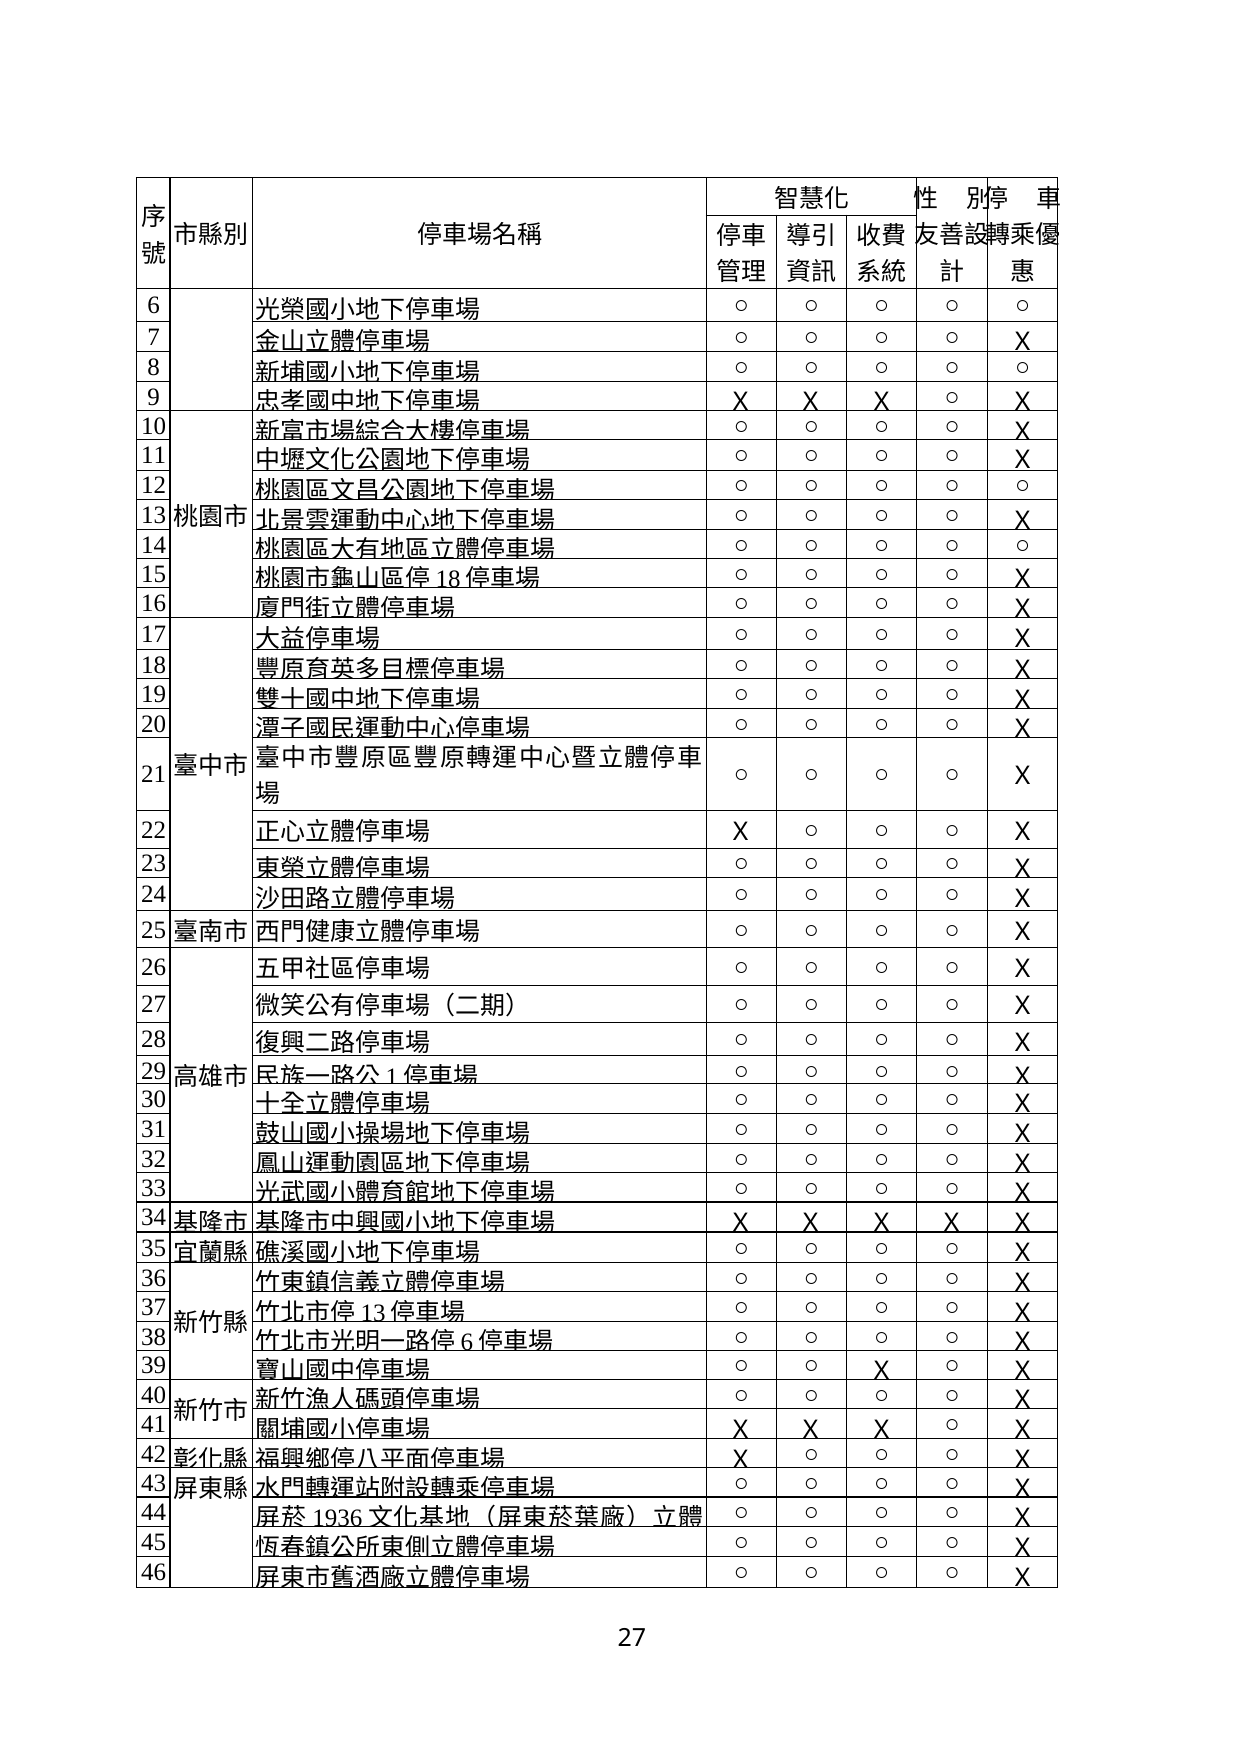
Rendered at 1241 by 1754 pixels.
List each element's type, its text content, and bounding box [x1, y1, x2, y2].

table_cell ○ [917, 811, 987, 847]
table_cell 19 [137, 679, 169, 708]
table_cell ○ [847, 1498, 916, 1526]
table_cell Ｘ [988, 948, 1057, 984]
table_cell ○ [847, 1144, 916, 1172]
table_cell ○ [847, 440, 916, 469]
table_cell ○ [777, 1263, 846, 1291]
table_cell ○ [847, 1173, 916, 1201]
table_cell ○ [707, 1292, 776, 1321]
table_cell ○ [707, 1144, 776, 1172]
table_cell 豐原育英多目標停車場 [253, 650, 706, 678]
table_cell Ｘ [917, 1203, 987, 1231]
table_cell 寶山國中停車場 [253, 1351, 706, 1379]
table_cell ○ [847, 1233, 916, 1262]
table_cell 新埔國小地下停車場 [253, 352, 706, 381]
table_cell Ｘ [988, 1203, 1057, 1231]
table_cell ○ [847, 352, 916, 381]
table_cell 8 [137, 352, 169, 381]
table_cell 6 [137, 289, 169, 321]
table_cell ○ [847, 559, 916, 587]
table_cell ○ [917, 1468, 987, 1496]
table_cell 10 [137, 411, 169, 439]
table_cell 臺中市 [171, 618, 252, 910]
table_cell 光榮國小地下停車場 [253, 289, 706, 321]
table_cell 41 [137, 1409, 169, 1438]
table_cell Ｘ [988, 1527, 1057, 1556]
table_cell Ｘ [777, 1203, 846, 1231]
table_cell Ｘ [988, 1144, 1057, 1172]
table_cell ○ [707, 738, 776, 810]
table_cell ○ [707, 322, 776, 351]
table_cell 14 [137, 530, 169, 558]
table_cell ○ [777, 352, 846, 381]
table_cell ○ [707, 1351, 776, 1379]
table_cell ○ [847, 849, 916, 877]
table_cell ○ [707, 948, 776, 984]
table_cell 忠孝國中地下停車場 [253, 382, 706, 410]
table_cell ○ [707, 911, 776, 947]
table_cell Ｘ [988, 1468, 1057, 1496]
table_cell ○ [847, 878, 916, 910]
table_cell Ｘ [988, 709, 1057, 737]
table_cell 25 [137, 911, 169, 947]
table_cell ○ [917, 1498, 987, 1526]
table_cell Ｘ [707, 1439, 776, 1467]
table_cell ○ [777, 618, 846, 649]
table_cell 34 [137, 1203, 169, 1231]
table_cell ○ [917, 1056, 987, 1083]
table_cell ○ [777, 1439, 846, 1467]
table_cell Ｘ [777, 1409, 846, 1438]
table_cell ○ [988, 530, 1057, 558]
table_cell ○ [917, 849, 987, 877]
table_cell 鼓山國小操場地下停車場 [253, 1114, 706, 1143]
table_cell 21 [137, 738, 169, 810]
table_cell 關埔國小停車場 [253, 1409, 706, 1438]
table_cell Ｘ [988, 986, 1057, 1022]
table_cell ○ [917, 352, 987, 381]
table_cell ○ [917, 530, 987, 558]
table_cell ○ [917, 738, 987, 810]
table_cell ○ [707, 618, 776, 649]
table_cell 東榮立體停車場 [253, 849, 706, 877]
table_cell Ｘ [988, 1292, 1057, 1321]
table_cell ○ [707, 530, 776, 558]
table_cell Ｘ [847, 1203, 916, 1231]
table_cell ○ [917, 709, 987, 737]
table_cell 36 [137, 1263, 169, 1291]
table_cell 9 [137, 382, 169, 410]
table_cell ○ [777, 679, 846, 708]
table_cell ○ [707, 1557, 776, 1587]
table_cell Ｘ [988, 588, 1057, 617]
table_cell Ｘ [988, 1439, 1057, 1467]
table_cell 13 [137, 500, 169, 529]
table_cell Ｘ [988, 811, 1057, 847]
table_cell 45 [137, 1527, 169, 1556]
table_cell ○ [777, 1557, 846, 1587]
table_cell ○ [707, 440, 776, 469]
table_cell 44 [137, 1498, 169, 1526]
table_cell ○ [847, 1023, 916, 1055]
table_cell 新竹市 [171, 1380, 252, 1438]
table_cell ○ [847, 500, 916, 529]
table_cell 24 [137, 878, 169, 910]
table_cell 23 [137, 849, 169, 877]
table_cell Ｘ [988, 650, 1057, 678]
table_cell ○ [777, 322, 846, 351]
table_cell 屏東縣 [171, 1468, 252, 1587]
table_cell ○ [777, 530, 846, 558]
table_cell ○ [917, 500, 987, 529]
table_cell ○ [707, 559, 776, 587]
table_cell ○ [777, 588, 846, 617]
table_cell 廈門街立體停車場 [253, 588, 706, 617]
table_cell 39 [137, 1351, 169, 1379]
table_cell ○ [847, 1084, 916, 1113]
table_cell Ｘ [988, 1380, 1057, 1408]
table_cell 46 [137, 1557, 169, 1587]
table_cell ○ [917, 948, 987, 984]
table_cell 北景雲運動中心地下停車場 [253, 500, 706, 529]
table_cell ○ [707, 500, 776, 529]
table_cell ○ [777, 440, 846, 469]
table_cell ○ [707, 1114, 776, 1143]
table_cell ○ [707, 1084, 776, 1113]
table_cell ○ [777, 1233, 846, 1262]
table_cell ○ [707, 289, 776, 321]
table_cell Ｘ [988, 1056, 1057, 1083]
table_cell Ｘ [988, 849, 1057, 877]
table_cell ○ [847, 1263, 916, 1291]
table_cell ○ [847, 811, 916, 847]
table_cell ○ [917, 411, 987, 439]
table_cell ○ [777, 986, 846, 1022]
table_cell Ｘ [988, 738, 1057, 810]
table_cell 竹北市停13停車場 [253, 1292, 706, 1321]
table_cell 礁溪國小地下停車場 [253, 1233, 706, 1262]
table_cell 基隆市中興國小地下停車場 [253, 1203, 706, 1231]
table_cell ○ [777, 1056, 846, 1083]
table_cell ○ [777, 878, 846, 910]
table_cell ○ [707, 1527, 776, 1556]
table_cell 11 [137, 440, 169, 469]
table_cell ○ [917, 322, 987, 351]
table_cell ○ [988, 471, 1057, 499]
table_cell ○ [847, 1557, 916, 1587]
table_cell ○ [707, 709, 776, 737]
table_cell ○ [917, 440, 987, 469]
table_header 停 車轉乘優惠 [988, 178, 1057, 288]
table_cell Ｘ [707, 1203, 776, 1231]
table_cell 35 [137, 1233, 169, 1262]
table_cell ○ [917, 1439, 987, 1467]
table_cell Ｘ [707, 1409, 776, 1438]
table_cell 西門健康立體停車場 [253, 911, 706, 947]
table_cell 大益停車場 [253, 618, 706, 649]
table_cell 42 [137, 1439, 169, 1467]
table_cell ○ [847, 1114, 916, 1143]
table_cell 臺中市豐原區豐原轉運中心暨立體停車場 [253, 738, 706, 810]
table_cell Ｘ [988, 1498, 1057, 1526]
table_cell Ｘ [847, 1409, 916, 1438]
table_cell 桃園區文昌公園地下停車場 [253, 471, 706, 499]
table_cell Ｘ [988, 500, 1057, 529]
table_cell 40 [137, 1380, 169, 1408]
table_cell ○ [847, 289, 916, 321]
table_cell ○ [847, 1380, 916, 1408]
table_cell ○ [847, 1527, 916, 1556]
table_cell ○ [917, 471, 987, 499]
table_cell 恆春鎮公所東側立體停車場 [253, 1527, 706, 1556]
table_cell Ｘ [988, 382, 1057, 410]
table_cell 正心立體停車場 [253, 811, 706, 847]
table_cell ○ [777, 1084, 846, 1113]
table_cell ○ [988, 352, 1057, 381]
table_cell 17 [137, 618, 169, 649]
table_cell 光武國小體育館地下停車場 [253, 1173, 706, 1201]
table_cell ○ [707, 1498, 776, 1526]
table_cell 37 [137, 1292, 169, 1321]
table_cell Ｘ [988, 1322, 1057, 1349]
table_cell ○ [917, 679, 987, 708]
table_cell ○ [917, 289, 987, 321]
table_cell ○ [707, 411, 776, 439]
table_cell 桃園區大有地區立體停車場 [253, 530, 706, 558]
table_cell 桃園市 [171, 411, 252, 617]
table_cell ○ [777, 911, 846, 947]
table_cell Ｘ [988, 1263, 1057, 1291]
table_cell Ｘ [777, 382, 846, 410]
table_cell 12 [137, 471, 169, 499]
table_cell Ｘ [988, 679, 1057, 708]
table_cell ○ [777, 650, 846, 678]
table_cell 福興鄉停八平面停車場 [253, 1439, 706, 1467]
table_cell ○ [917, 1144, 987, 1172]
table_cell 金山立體停車場 [253, 322, 706, 351]
table_cell ○ [777, 1144, 846, 1172]
table_cell 收費 系統 [847, 216, 916, 288]
table_cell 33 [137, 1173, 169, 1201]
table_cell ○ [707, 352, 776, 381]
table_cell ○ [917, 1380, 987, 1408]
table_cell Ｘ [707, 382, 776, 410]
table_cell 27 [137, 986, 169, 1022]
table_cell 屏東市舊酒廠立體停車場 [253, 1557, 706, 1587]
table_cell ○ [917, 1292, 987, 1321]
table_cell ○ [847, 738, 916, 810]
table_cell Ｘ [988, 1084, 1057, 1113]
table_cell Ｘ [988, 911, 1057, 947]
table_header 市縣別 [171, 178, 252, 288]
table_cell Ｘ [988, 1557, 1057, 1587]
table_cell 屏菸1936文化基地（屏東菸葉廠）立體停車場 [253, 1498, 706, 1526]
table_cell 潭子國民運動中心停車場 [253, 709, 706, 737]
table_cell ○ [777, 1322, 846, 1349]
table_cell 22 [137, 811, 169, 847]
table_cell ○ [917, 559, 987, 587]
table_cell ○ [847, 588, 916, 617]
table_cell 十全立體停車場 [253, 1084, 706, 1113]
table_cell ○ [707, 1023, 776, 1055]
table_cell Ｘ [988, 878, 1057, 910]
table_cell ○ [777, 1292, 846, 1321]
table_cell ○ [847, 948, 916, 984]
table_cell ○ [707, 588, 776, 617]
table_cell ○ [847, 679, 916, 708]
table_cell ○ [988, 289, 1057, 321]
table_cell 16 [137, 588, 169, 617]
table_cell Ｘ [988, 1114, 1057, 1143]
table_cell 29 [137, 1056, 169, 1083]
table_cell 水門轉運站附設轉乘停車場 [253, 1468, 706, 1496]
table_cell ○ [777, 1380, 846, 1408]
table_cell ○ [847, 322, 916, 351]
table_cell ○ [777, 1114, 846, 1143]
table_cell 竹東鎮信義立體停車場 [253, 1263, 706, 1291]
table_cell Ｘ [988, 1409, 1057, 1438]
table_cell Ｘ [988, 618, 1057, 649]
table_cell ○ [847, 411, 916, 439]
table_cell 43 [137, 1468, 169, 1496]
table_cell 7 [137, 322, 169, 351]
table_cell ○ [917, 1322, 987, 1349]
table_cell ○ [847, 471, 916, 499]
table_cell ○ [707, 1380, 776, 1408]
table_cell 鳳山運動園區地下停車場 [253, 1144, 706, 1172]
table_cell ○ [777, 289, 846, 321]
table_cell ○ [777, 1351, 846, 1379]
table_cell 32 [137, 1144, 169, 1172]
table_cell 彰化縣 [171, 1439, 252, 1467]
table_cell ○ [847, 1439, 916, 1467]
table_header 序號 [137, 178, 169, 288]
table_cell ○ [707, 650, 776, 678]
table_cell ○ [847, 618, 916, 649]
table_cell ○ [707, 849, 776, 877]
table_cell ○ [917, 1173, 987, 1201]
table_cell 中壢文化公園地下停車場 [253, 440, 706, 469]
table_cell 新竹縣 [171, 1263, 252, 1379]
table_cell ○ [917, 1527, 987, 1556]
table_cell 30 [137, 1084, 169, 1113]
table_cell ○ [777, 1498, 846, 1526]
table_cell 桃園市龜山區停18停車場 [253, 559, 706, 587]
table_cell Ｘ [988, 440, 1057, 469]
table_cell ○ [917, 1263, 987, 1291]
table_cell ○ [917, 878, 987, 910]
table_cell 20 [137, 709, 169, 737]
table_cell 微笑公有停車場（二期） [253, 986, 706, 1022]
table_cell ○ [847, 650, 916, 678]
table_cell 竹北市光明一路停6停車場 [253, 1322, 706, 1349]
table_cell ○ [707, 1056, 776, 1083]
table_cell 導引 資訊 [777, 216, 846, 288]
table_cell ○ [707, 471, 776, 499]
table_cell 臺南市 [171, 911, 252, 947]
table_header 性 別友善設計 [917, 178, 987, 288]
table_cell 高雄市 [171, 948, 252, 1201]
table_cell ○ [847, 709, 916, 737]
table_cell ○ [917, 618, 987, 649]
table_cell 28 [137, 1023, 169, 1055]
table_cell ○ [847, 1468, 916, 1496]
table_cell 38 [137, 1322, 169, 1349]
table_cell ○ [777, 471, 846, 499]
table_cell 15 [137, 559, 169, 587]
table_cell Ｘ [988, 1233, 1057, 1262]
table_cell ○ [777, 849, 846, 877]
table_cell 雙十國中地下停車場 [253, 679, 706, 708]
table_cell ○ [917, 1557, 987, 1587]
table_cell ○ [847, 911, 916, 947]
table_cell ○ [917, 382, 987, 410]
table_cell Ｘ [847, 382, 916, 410]
table_cell ○ [777, 1468, 846, 1496]
table_cell ○ [917, 911, 987, 947]
table_cell ○ [777, 738, 846, 810]
table_cell ○ [777, 500, 846, 529]
table_header 智慧化 [707, 178, 916, 214]
table_cell Ｘ [988, 411, 1057, 439]
table_header 停車場名稱 [253, 178, 706, 288]
table_cell ○ [707, 679, 776, 708]
table_cell Ｘ [988, 1351, 1057, 1379]
table_cell ○ [847, 1056, 916, 1083]
table_cell ○ [917, 1023, 987, 1055]
table_cell Ｘ [847, 1351, 916, 1379]
table_cell ○ [707, 986, 776, 1022]
table_cell 18 [137, 650, 169, 678]
table_cell ○ [917, 1233, 987, 1262]
table_cell Ｘ [988, 1173, 1057, 1201]
table_cell ○ [707, 1468, 776, 1496]
table_cell ○ [707, 878, 776, 910]
table_cell ○ [777, 1527, 846, 1556]
table_cell ○ [847, 986, 916, 1022]
table_cell ○ [917, 588, 987, 617]
table_cell ○ [847, 1292, 916, 1321]
table_cell ○ [917, 1351, 987, 1379]
table_cell ○ [917, 1114, 987, 1143]
table_cell 五甲社區停車場 [253, 948, 706, 984]
table_cell ○ [707, 1322, 776, 1349]
table_cell 宜蘭縣 [171, 1233, 252, 1262]
table_cell ○ [777, 709, 846, 737]
table_cell 基隆市 [171, 1203, 252, 1231]
table_cell 26 [137, 948, 169, 984]
table_cell ○ [917, 650, 987, 678]
table_cell 停車 管理 [707, 216, 776, 288]
table_cell 31 [137, 1114, 169, 1143]
table_cell 復興二路停車場 [253, 1023, 706, 1055]
table_cell ○ [707, 1173, 776, 1201]
table_cell ○ [777, 1173, 846, 1201]
table_cell Ｘ [707, 811, 776, 847]
table_cell ○ [917, 986, 987, 1022]
table_cell 新竹漁人碼頭停車場 [253, 1380, 706, 1408]
table_cell ○ [707, 1233, 776, 1262]
table_cell ○ [707, 1263, 776, 1291]
table_cell 民族一路公1停車場 [253, 1056, 706, 1083]
table_cell ○ [777, 948, 846, 984]
table_cell ○ [917, 1084, 987, 1113]
table_cell Ｘ [988, 1023, 1057, 1055]
table_cell ○ [777, 411, 846, 439]
table_cell ○ [777, 1023, 846, 1055]
table_cell 沙田路立體停車場 [253, 878, 706, 910]
table_cell 新富市場綜合大樓停車場 [253, 411, 706, 439]
table_cell ○ [777, 811, 846, 847]
table_cell ○ [847, 1322, 916, 1349]
table_cell ○ [917, 1409, 987, 1438]
table_cell ○ [777, 559, 846, 587]
table_cell ○ [847, 530, 916, 558]
table_cell Ｘ [988, 322, 1057, 351]
table_cell Ｘ [988, 559, 1057, 587]
